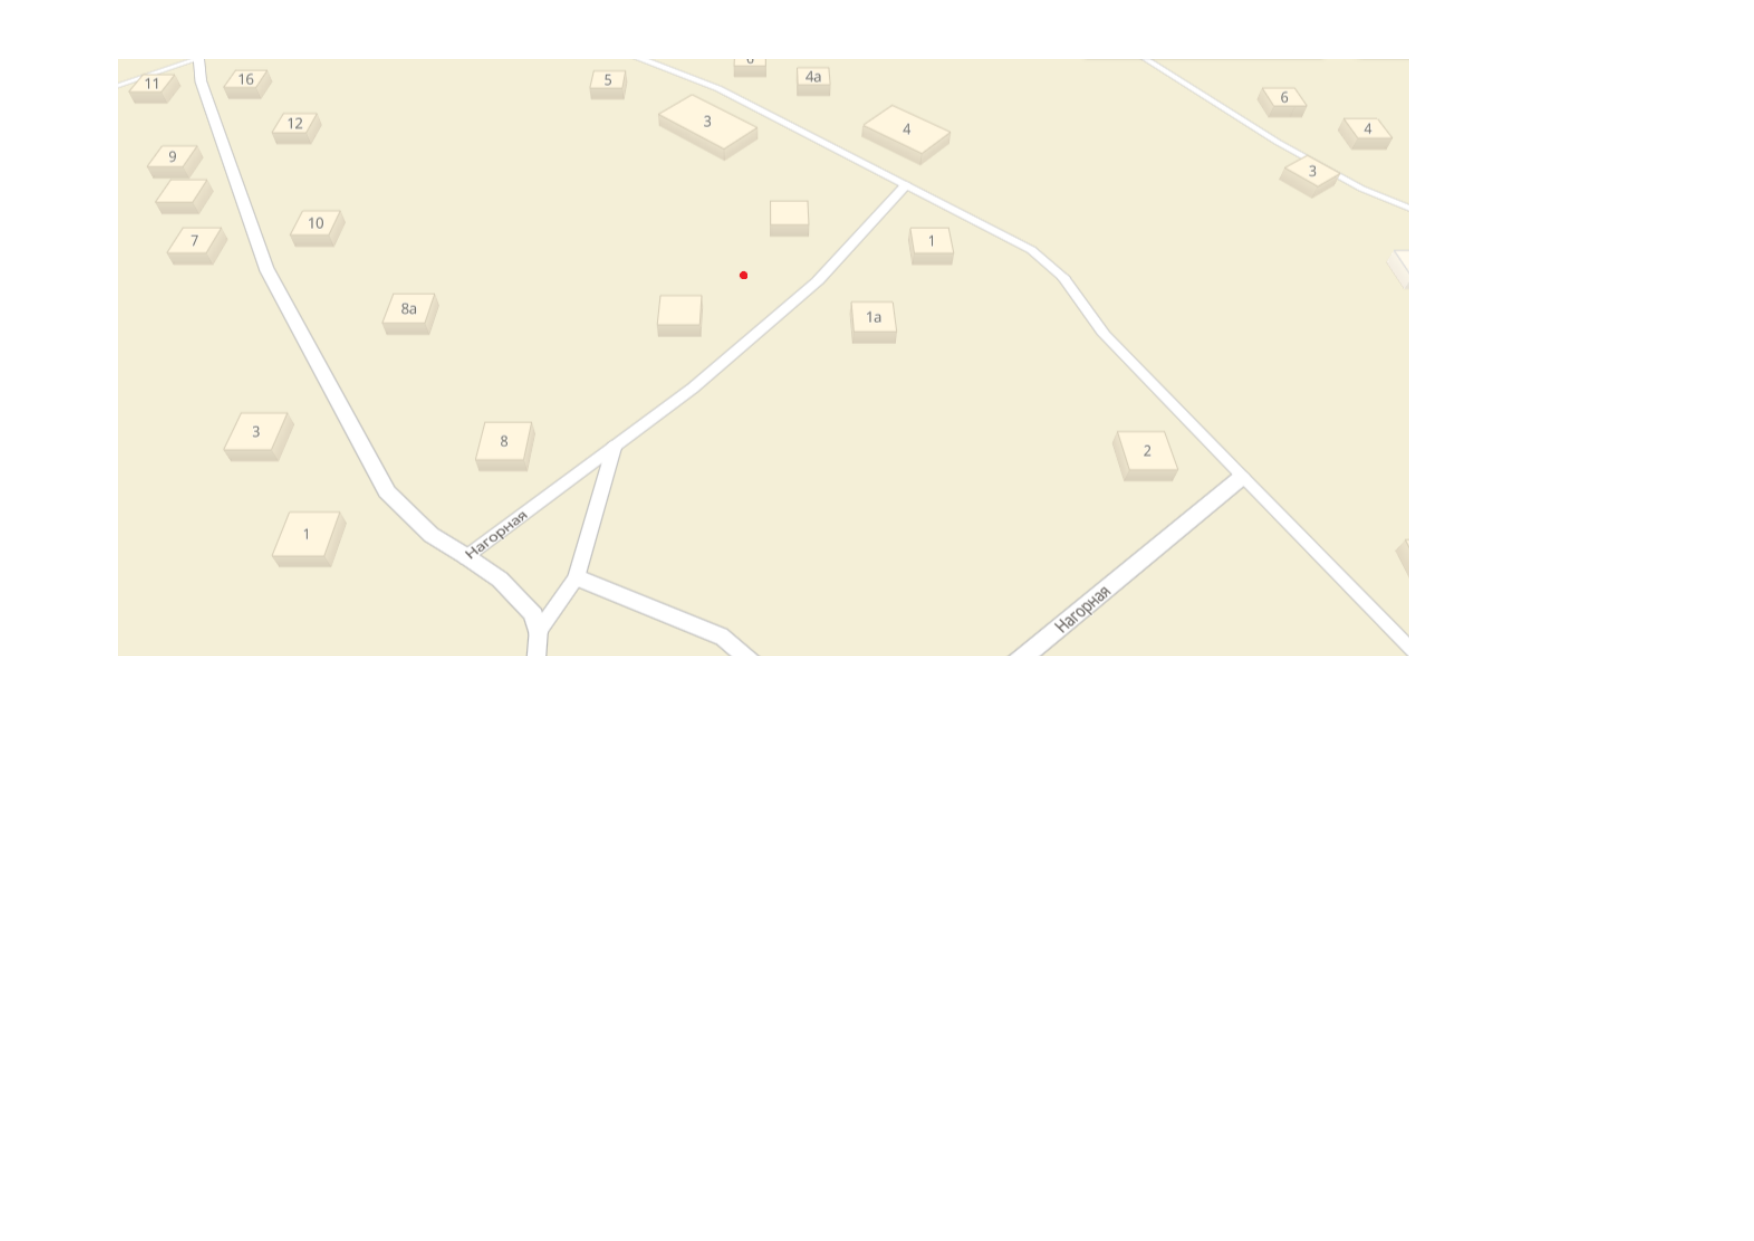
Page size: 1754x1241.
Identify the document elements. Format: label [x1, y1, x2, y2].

picture [118, 59, 1409, 656]
